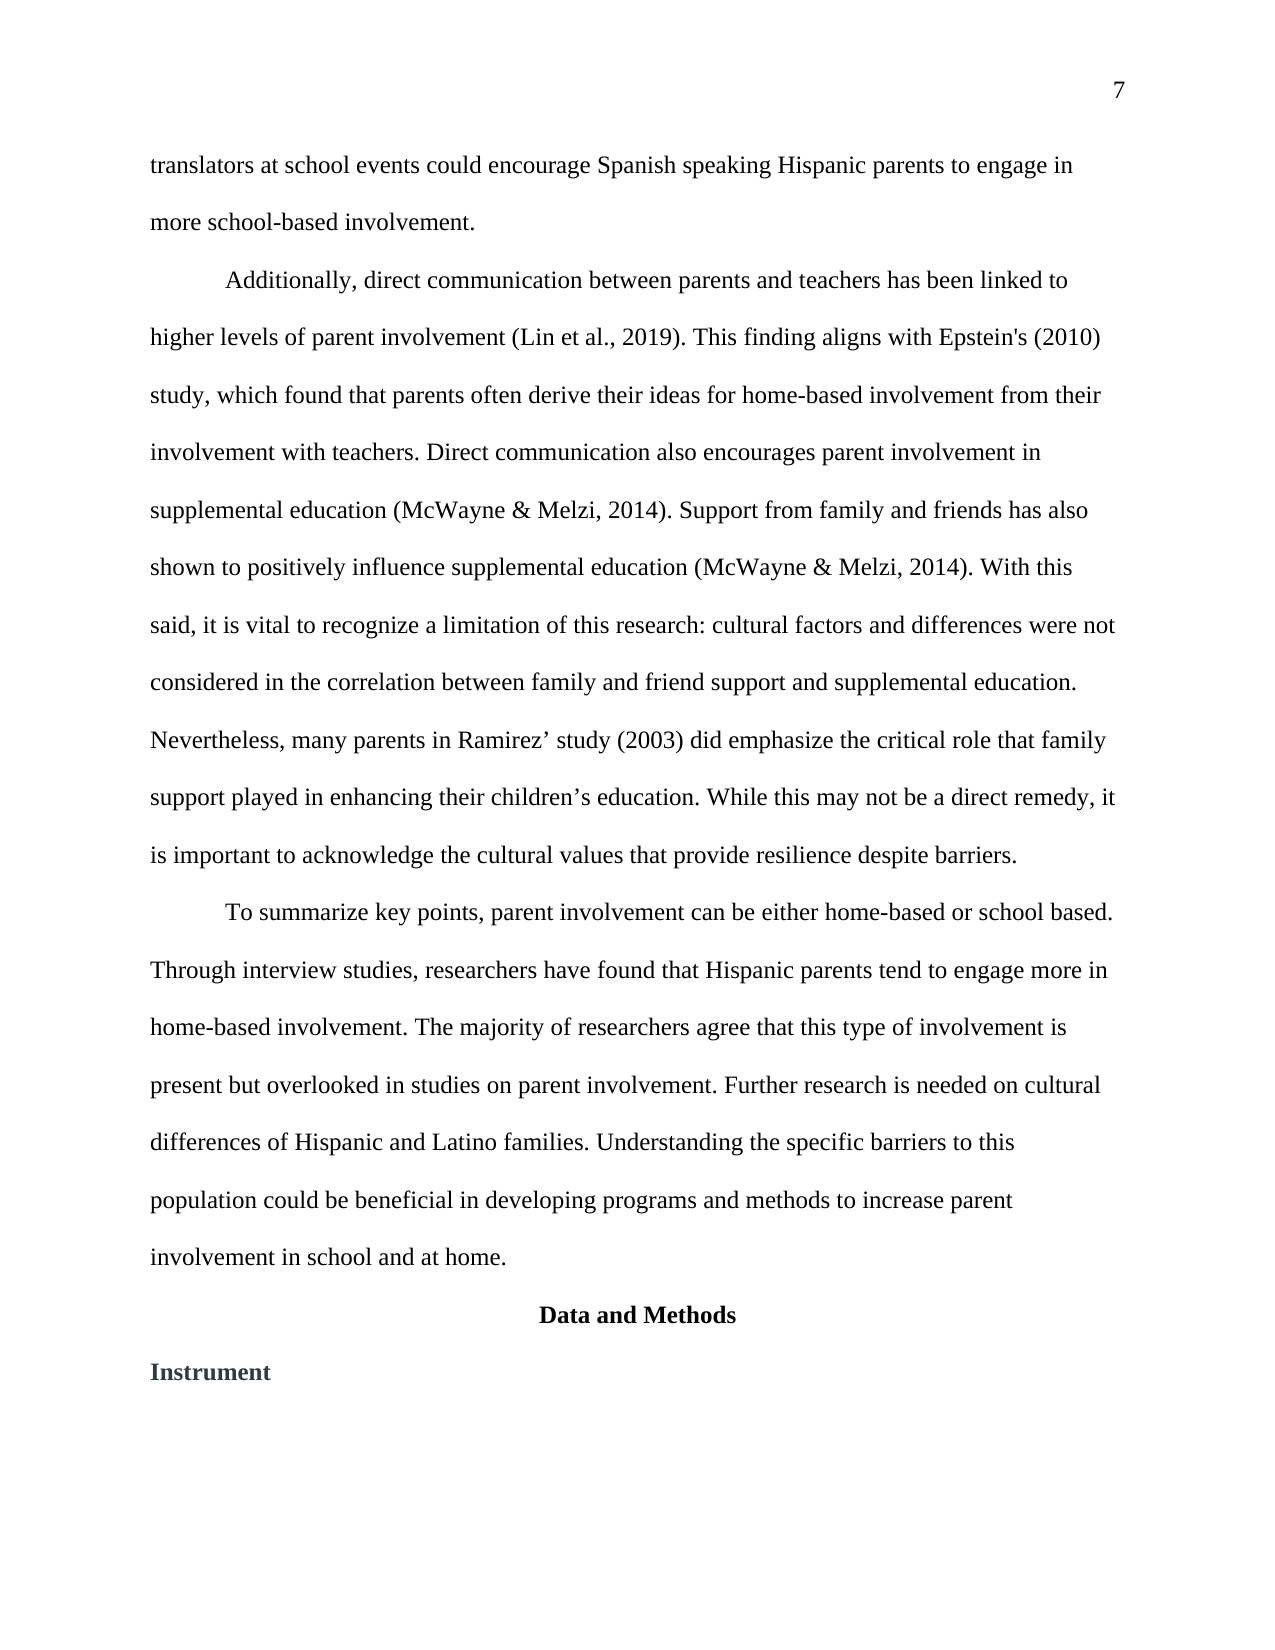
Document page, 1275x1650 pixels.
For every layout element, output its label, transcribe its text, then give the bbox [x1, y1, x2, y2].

text Data and Methods [150, 1300, 1125, 1329]
text To summarize key points, parent involvement can be either home-based or school based. Through interview studies, researchers have found that Hispanic parents tend to engage more in home-based involvement. The majority of researchers agree that this type of involvement is present but overlooked in studies on parent involvement. Further research is needed on cultural differences of Hispanic and Latino families. Understanding the specific barriers to this population could be beneficial in developing programs and methods to increase parent involvement in school and at home. [150, 897, 1125, 1271]
text Instrument [150, 1357, 1125, 1386]
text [150, 150, 1125, 236]
text Additionally, direct communication between parents and teachers has been linked to higher levels of parent involvement (Lin et al., 2019). This finding aligns with Epstein's (2010) study, which found that parents often derive their ideas for home-based involvement from their involvement with teachers. Direct communication also encourages parent involvement in supplemental education (McWayne & Melzi, 2014). Support from family and friends has also shown to positively influence supplemental education (McWayne & Melzi, 2014). With this said, it is vital to recognize a limitation of this research: cultural factors and differences were not considered in the correlation between family and friend support and supplemental education. Nevertheless, many parents in Ramirez’ study (2003) did emphasize the critical role that family support played in enhancing their children’s education. While this may not be a direct remedy, it is important to acknowledge the cultural values that provide resilience despite barriers. [150, 265, 1125, 869]
